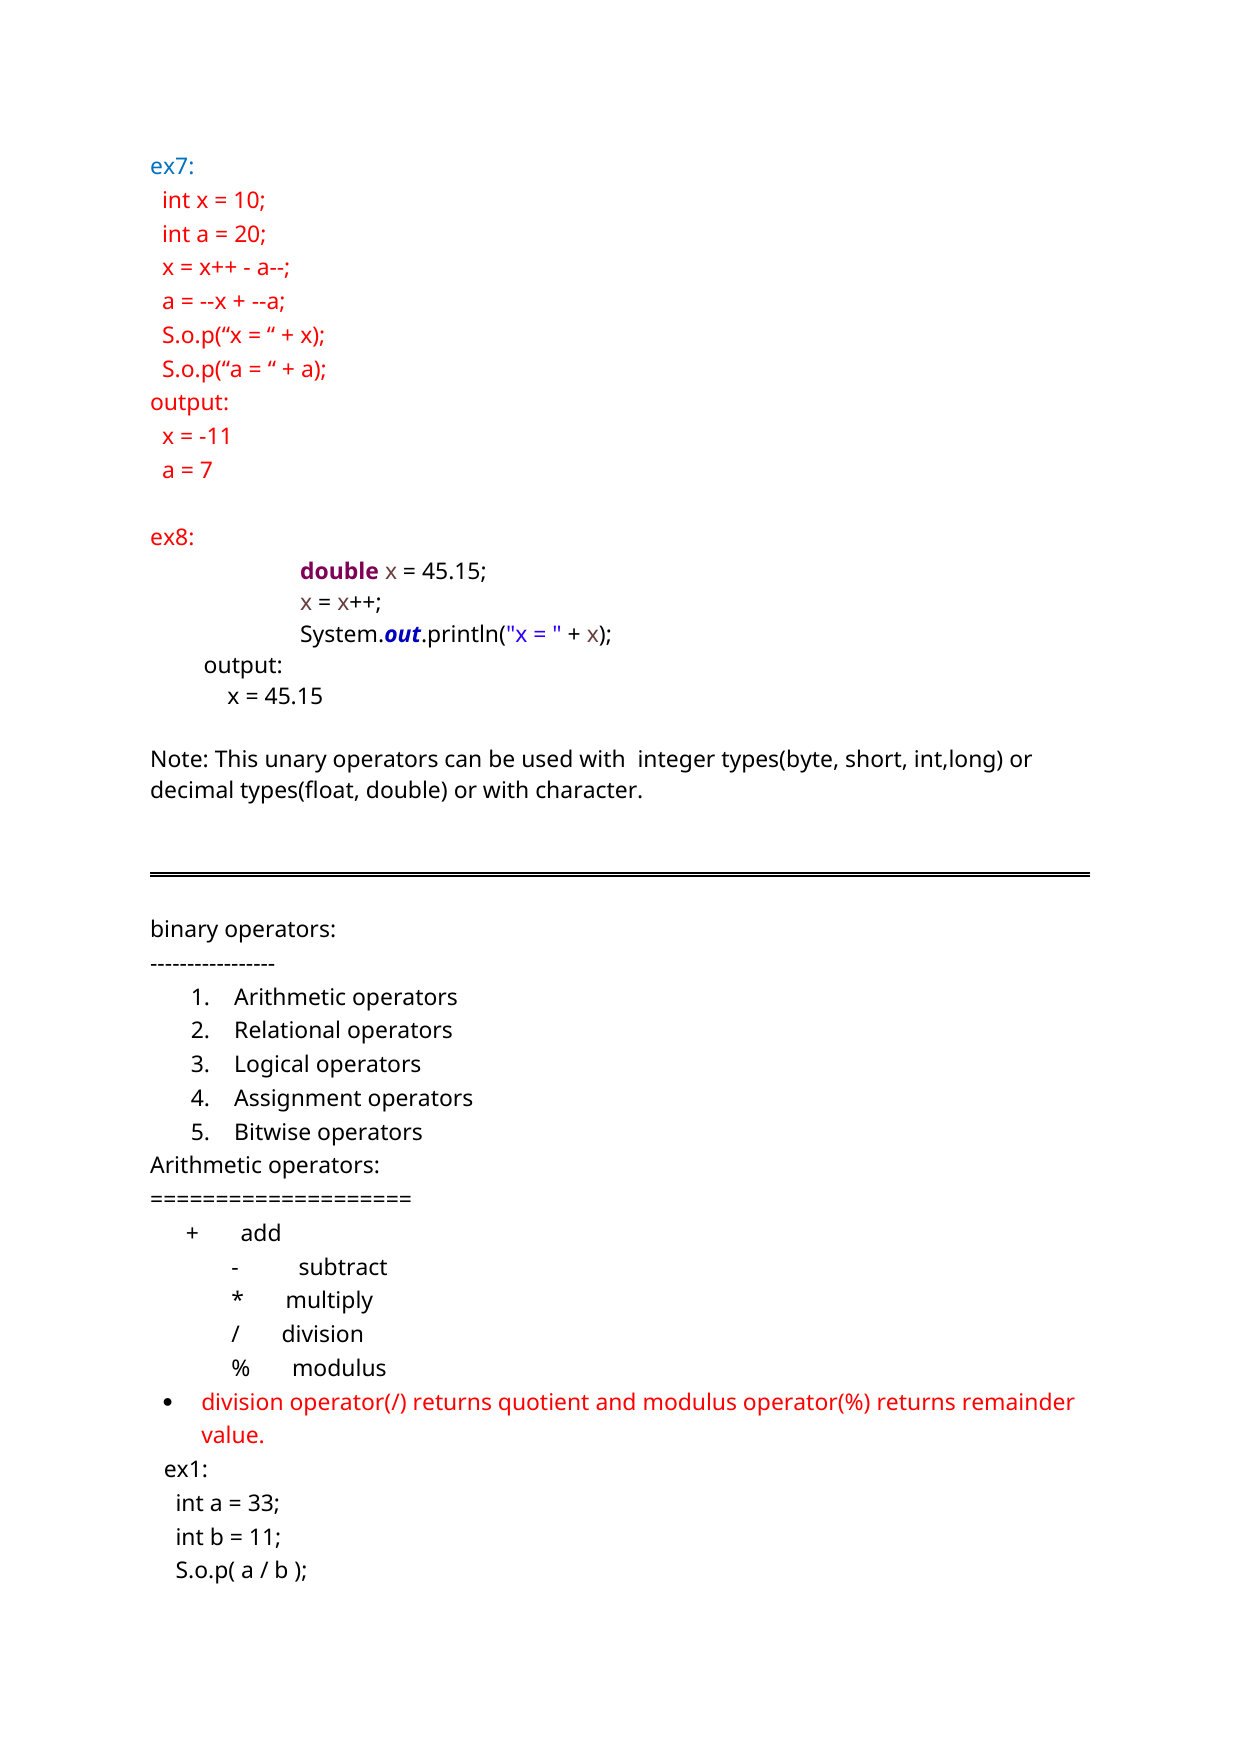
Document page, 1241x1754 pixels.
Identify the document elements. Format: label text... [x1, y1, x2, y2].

text a = --x + --a; [150, 285, 1090, 316]
text S.o.p(“a = “ + a); [150, 352, 1090, 384]
text ex8: [150, 521, 1090, 552]
text / division [231, 1318, 1090, 1349]
text x = -11 [150, 420, 1090, 451]
text + add [150, 1217, 1090, 1248]
list Relational operators [191, 1014, 1090, 1046]
text ex1: [163, 1453, 1090, 1484]
text int b = 11; [163, 1521, 1090, 1552]
text Note: This unary operators can be used with integer types(byte, short, int,long) or decimal types(float, double) or with character. [150, 742, 1090, 805]
text S.o.p(“x = “ + x); [150, 319, 1090, 350]
text * multiply [231, 1284, 1090, 1316]
list Bitwise operators [191, 1116, 1090, 1147]
text binary operators: [150, 913, 1090, 944]
text int x = 10; [150, 184, 1090, 215]
text ----------------- [150, 947, 1090, 978]
text Arithmetic operators: [150, 1149, 1090, 1181]
text double x = 45.15; [225, 555, 1090, 586]
text x = x++; [150, 586, 1090, 617]
text x = 45.15 [150, 680, 1090, 711]
text a = 7 [150, 454, 1090, 485]
text output: [150, 386, 1090, 417]
list division operator(/) returns quotient and modulus operator(%) returns remainder value. [163, 1386, 1090, 1451]
list subtract [231, 1251, 1090, 1282]
text System.out.println("x = " + x); [150, 617, 1090, 649]
list Logical operators [191, 1048, 1090, 1079]
text int a = 20; [150, 217, 1090, 249]
text output: [150, 649, 1090, 680]
text % modulus [231, 1352, 1090, 1383]
text S.o.p( a / b ); [163, 1554, 1090, 1586]
text int a = 33; [163, 1487, 1090, 1518]
list Assignment operators [191, 1082, 1090, 1113]
text ==================== [150, 1183, 1090, 1214]
list Arithmetic operators [191, 981, 1090, 1012]
text ex7: [150, 150, 1090, 181]
text x = x++ - a--; [150, 251, 1090, 282]
